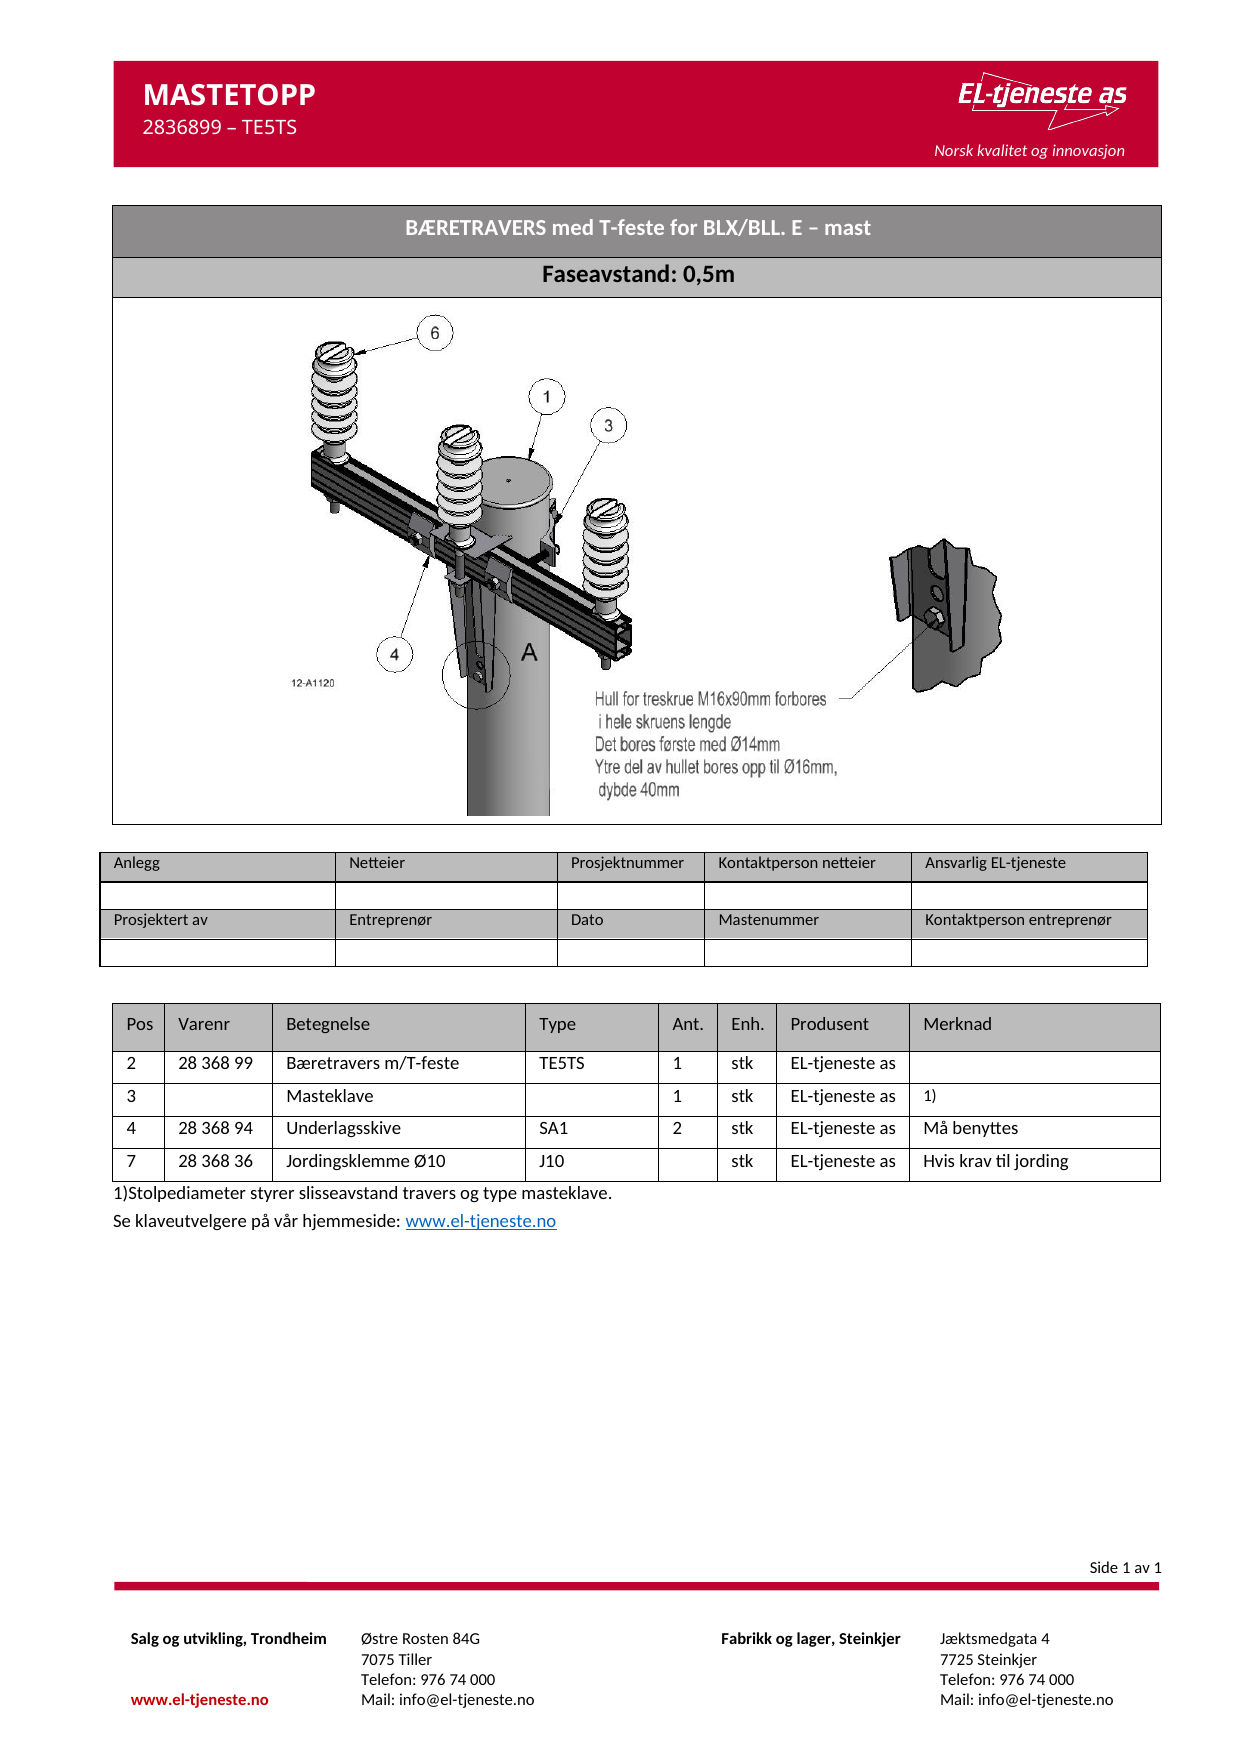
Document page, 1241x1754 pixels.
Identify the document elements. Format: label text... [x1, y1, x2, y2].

table_cell [705, 940, 911, 966]
table_cell EL-tjeneste as [777, 1084, 909, 1116]
table_cell Underlagsskive [273, 1117, 525, 1148]
table_header Pos [113, 1004, 164, 1051]
table_cell 3 [113, 1084, 164, 1116]
table_cell 1 [659, 1084, 717, 1116]
table_cell [912, 940, 1147, 966]
table_cell stk [718, 1052, 776, 1083]
table_header Ansvarlig EL-tjeneste [912, 853, 1147, 881]
table_cell EL-tjeneste as [777, 1052, 909, 1083]
table_cell 28 368 94 [165, 1117, 272, 1148]
text Se klaveutvelgere på vår hjemmeside: www.el-tjeneste.no [113, 1209, 1127, 1232]
table_cell stk [718, 1117, 776, 1148]
table_cell [558, 883, 704, 908]
table_cell 2 [113, 1052, 164, 1083]
table_header Varenr [165, 1004, 272, 1051]
table_cell 1) [910, 1084, 1160, 1116]
table_header Type [526, 1004, 658, 1051]
table_cell Entreprenør [336, 910, 557, 938]
table_header Ant. [659, 1004, 717, 1051]
table_cell [113, 298, 1161, 824]
table_header BÆRETRAVERS med T-feste for BLX/BLL. E – mast [113, 206, 1161, 257]
table_cell 4 [113, 1117, 164, 1148]
table_cell [336, 883, 557, 908]
table_cell [101, 883, 335, 908]
table_cell Mastenummer [705, 910, 911, 938]
table_cell 28 368 36 [165, 1149, 272, 1181]
table_cell stk [718, 1149, 776, 1181]
table_cell [336, 940, 557, 966]
table_header Produsent [777, 1004, 909, 1051]
table_cell [558, 940, 704, 966]
table_header Prosjektnummer [558, 853, 704, 881]
picture [266, 298, 1011, 816]
table_cell SA1 [526, 1117, 658, 1148]
table_cell J10 [526, 1149, 658, 1181]
table_cell Dato [558, 910, 704, 938]
table_cell [705, 883, 911, 908]
table_cell [910, 1052, 1160, 1083]
table_header Merknad [910, 1004, 1160, 1051]
table_cell TE5TS [526, 1052, 658, 1083]
table_cell 7 [113, 1149, 164, 1181]
table_cell 1 [659, 1052, 717, 1083]
table_cell Hvis krav til jording [910, 1149, 1160, 1181]
table_cell Kontaktperson entreprenør [912, 910, 1147, 938]
table_header Betegnelse [273, 1004, 525, 1051]
table_cell Jordingsklemme Ø10 [273, 1149, 525, 1181]
table_cell EL-tjeneste as [777, 1149, 909, 1181]
table_cell [165, 1084, 272, 1116]
table_cell 28 368 99 [165, 1052, 272, 1083]
table_cell EL-tjeneste as [777, 1117, 909, 1148]
table_cell [912, 883, 1147, 908]
table_header Netteier [336, 853, 557, 881]
table_header Enh. [718, 1004, 776, 1051]
table_cell Må benyttes [910, 1117, 1160, 1148]
table_cell Bæretravers m/T-feste [273, 1052, 525, 1083]
table_cell [101, 940, 335, 966]
table_cell Prosjektert av [101, 910, 335, 938]
table_cell [659, 1149, 717, 1181]
table_cell stk [718, 1084, 776, 1116]
text 1)Stolpediameter styrer slisseavstand travers og type masteklave. [113, 1182, 1127, 1204]
table_cell Faseavstand: 0,5m [113, 258, 1161, 297]
table_cell [526, 1084, 658, 1116]
table_header Kontaktperson netteier [705, 853, 911, 881]
table_cell Masteklave [273, 1084, 525, 1116]
table_cell 2 [659, 1117, 717, 1148]
table_header Anlegg [101, 853, 335, 881]
